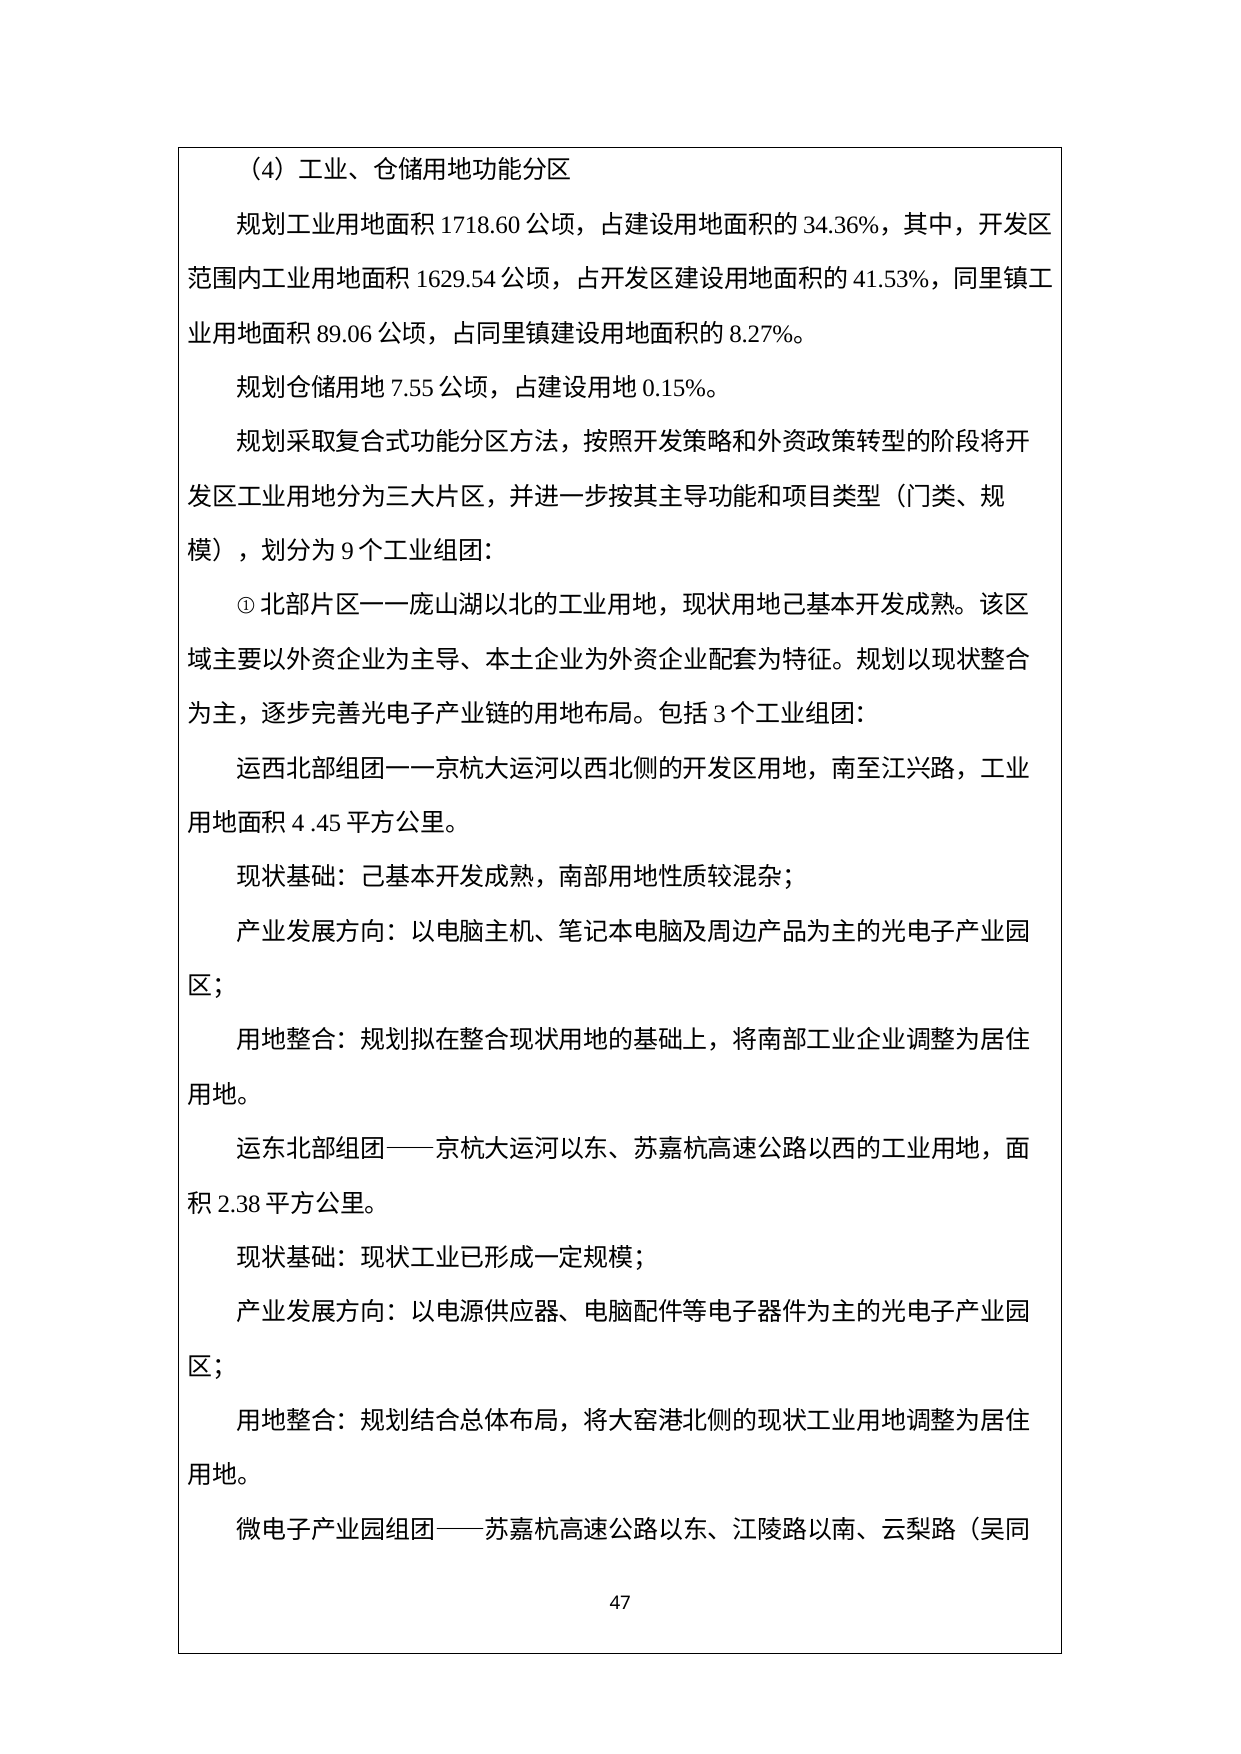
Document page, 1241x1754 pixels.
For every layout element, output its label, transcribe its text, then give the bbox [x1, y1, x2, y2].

text 现状基础：现状工业已形成一定规模； [187, 1237, 1053, 1274]
text 运西北部组团一一京杭大运河以西北侧的开发区用地，南至江兴路，工业用地面积4 .45平方公里。 [187, 748, 1053, 839]
text 现状基础：己基本开发成熟，南部用地性质较混杂； [187, 857, 1053, 893]
text 产业发展方向：以电源供应器、电脑配件等电子器件为主的光电子产业园区； [187, 1292, 1053, 1382]
text ①北部片区一一庞山湖以北的工业用地，现状用地己基本开发成熟。该区域主要以外资企业为主导、本土企业为外资企业配套为特征。规划以现状整合为主，逐步完善光电子产业链的用地布局。包括3个工业组团： [187, 585, 1053, 730]
text 规划仓储用地7.55公顷，占建设用地0.15%。 [187, 367, 1053, 404]
text （4）工业、仓储用地功能分区 [187, 150, 1053, 186]
text 规划工业用地面积1718.60公顷，占建设用地面积的34.36%，其中，开发区范围内工业用地面积1629.54公顷，占开发区建设用地面积的41.53%，同里镇工业用地面积89.06公顷，占同里镇建设用地面积的8.27%。 [187, 204, 1053, 349]
text 规划采取复合式功能分区方法，按照开发策略和外资政策转型的阶段将开发区工业用地分为三大片区，并进一步按其主导功能和项目类型（门类、规模），划分为9个工业组团： [187, 422, 1053, 567]
text 运东北部组团——京杭大运河以东、苏嘉杭高速公路以西的工业用地，面积2.38平方公里。 [187, 1129, 1053, 1219]
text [187, 1509, 1053, 1546]
text 产业发展方向：以电脑主机、笔记本电脑及周边产品为主的光电子产业园区； [187, 911, 1053, 1002]
text 用地整合：规划结合总体布局，将大窑港北侧的现状工业用地调整为居住用地。 [187, 1401, 1053, 1491]
text 用地整合：规划拟在整合现状用地的基础上，将南部工业企业调整为居住用地。 [187, 1020, 1053, 1111]
